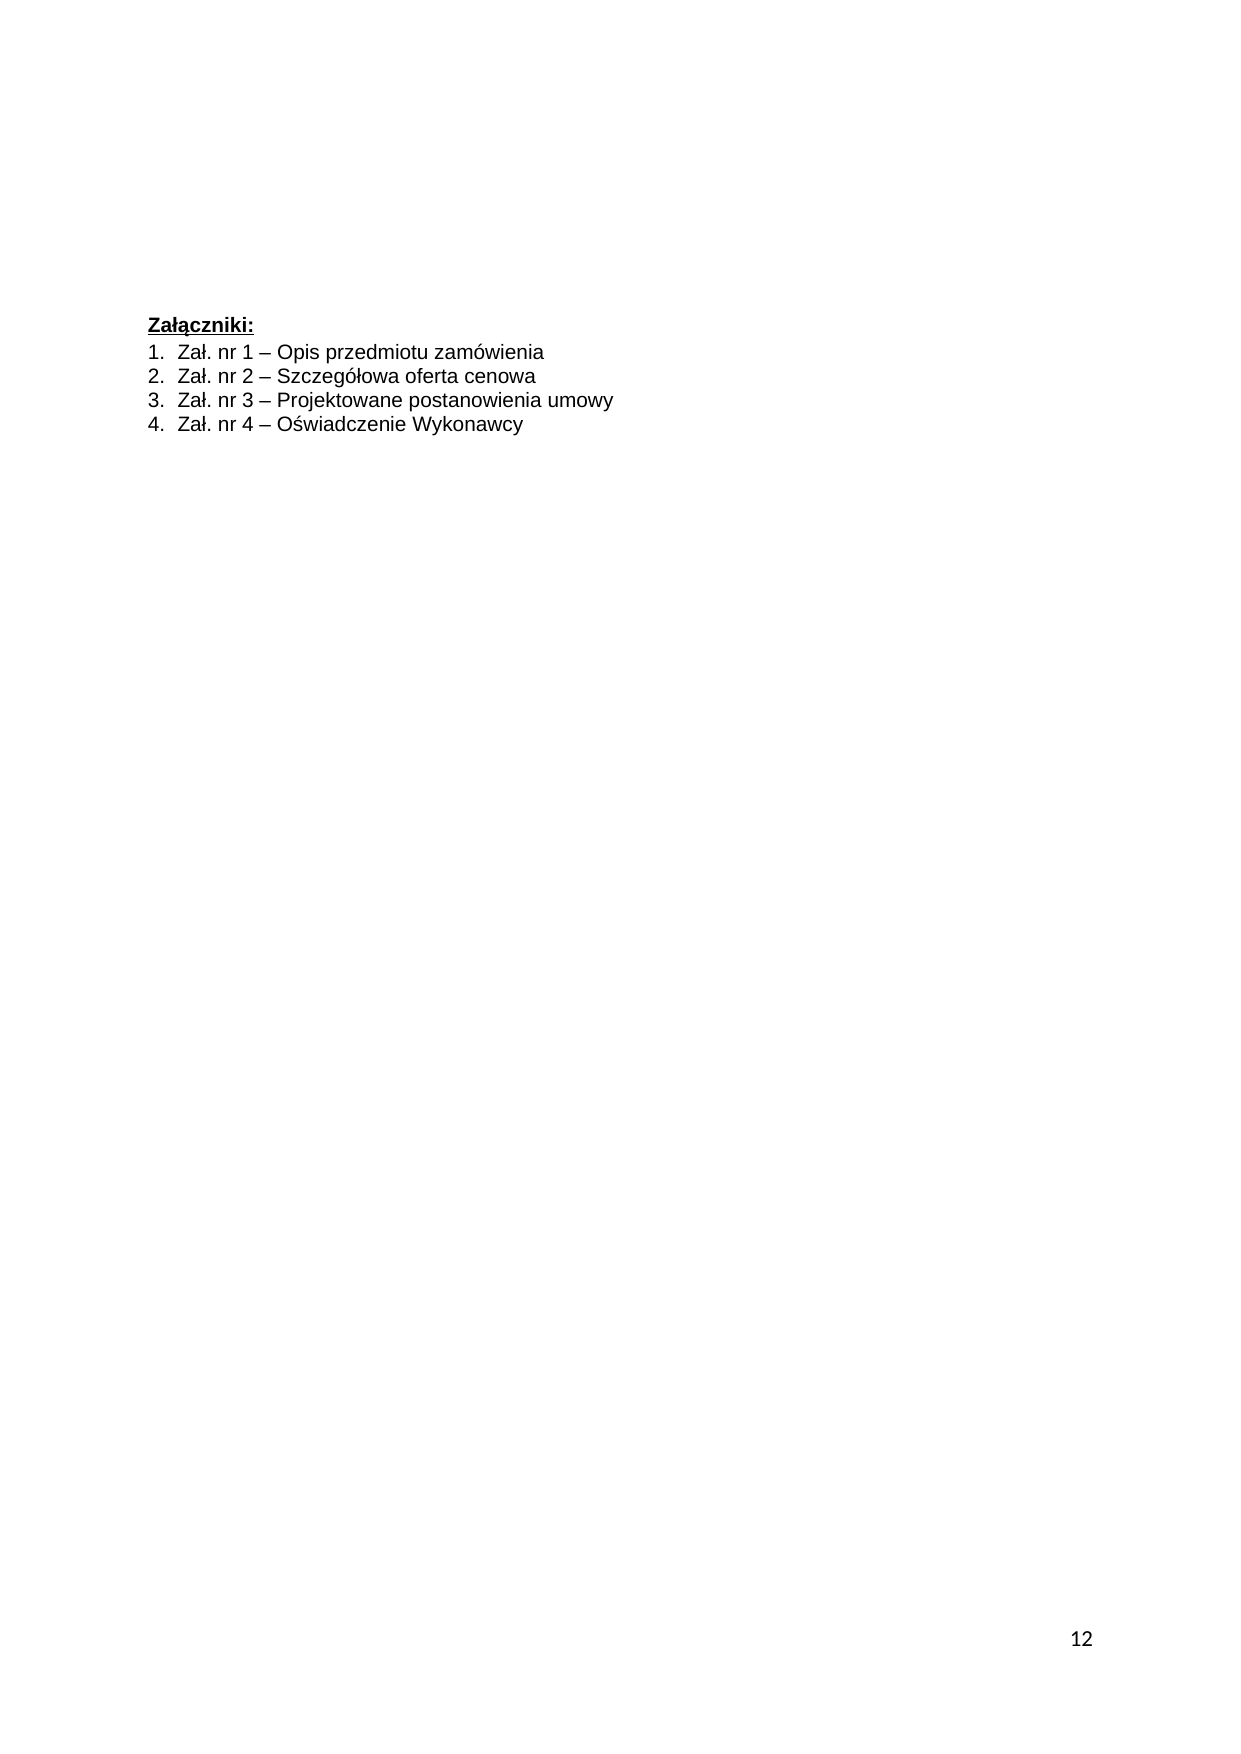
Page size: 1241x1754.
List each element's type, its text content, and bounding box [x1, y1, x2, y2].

text Załączniki: [148, 313, 1093, 337]
list Zał. nr 3 – Projektowane postanowienia umowy [148, 388, 1093, 412]
list Zał. nr 4 – Oświadczenie Wykonawcy [148, 412, 1093, 436]
list Zał. nr 2 – Szczegółowa oferta cenowa [148, 364, 1093, 388]
list Zał. nr 1 – Opis przedmiotu zamówienia [148, 340, 1093, 364]
